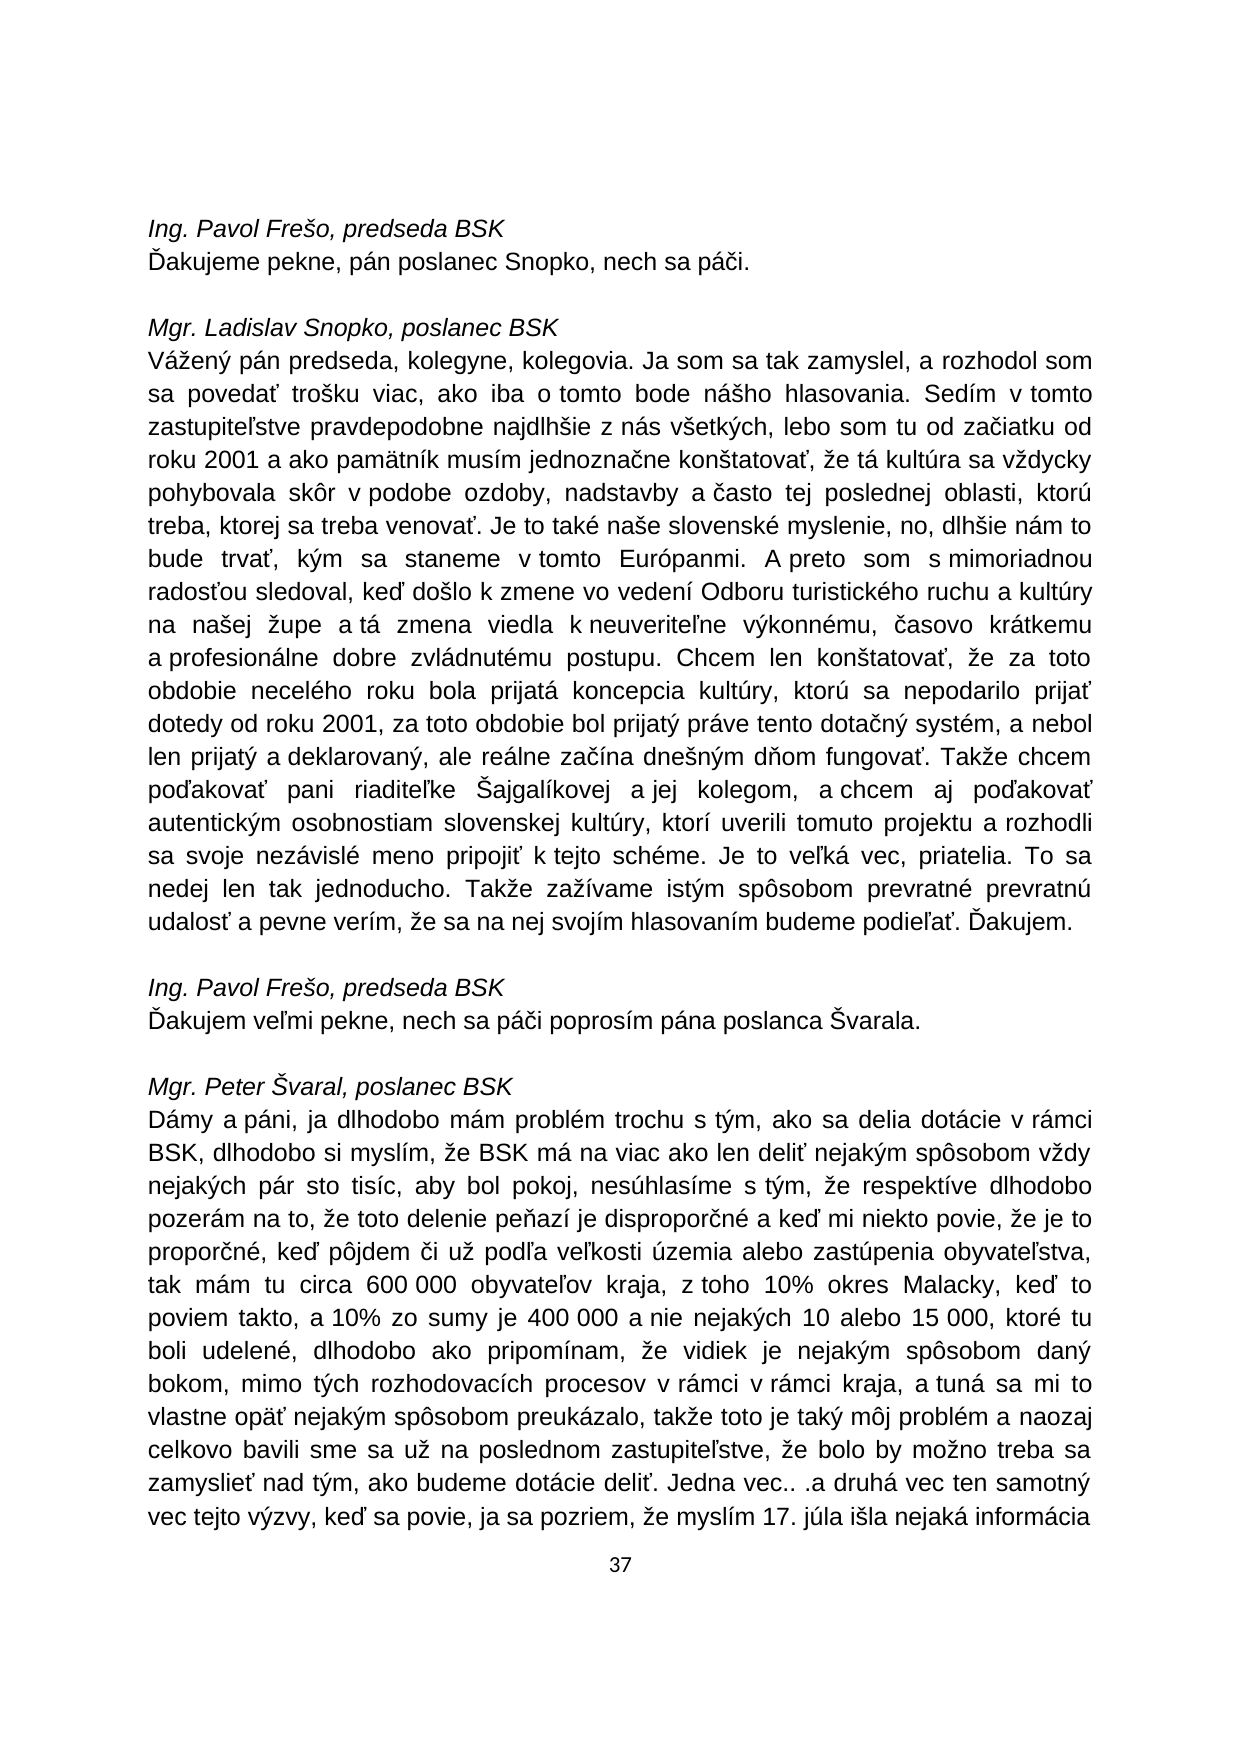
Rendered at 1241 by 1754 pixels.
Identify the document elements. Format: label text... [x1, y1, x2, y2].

text Ďakujeme pekne, pán poslanec Snopko, nech sa páči. [148, 247, 1093, 275]
text Vážený pán predseda, kolegyne, kolegovia. Ja som sa tak zamyslel, a rozhodol som sa povedať trošku viac, ako iba o tomto bode nášho hlasovania. Sedím v tomto zastupiteľstve pravdepodobne najdlhšie z nás všetkých, lebo som tu od začiatku od roku 2001 a ako pamätník musím jednoznačne konštatovať, že tá kultúra sa vždycky pohybovala skôr v podobe ozdoby, nadstavby a často tej poslednej oblasti, ktorú treba, ktorej sa treba venovať. Je to také naše slovenské myslenie, no, dlhšie nám to bude trvať, kým sa staneme v tomto Európanmi. A preto som s mimoriadnou radosťou sledoval, keď došlo k zmene vo vedení Odboru turistického ruchu a kultúry na našej župe a tá zmena viedla k neuveriteľne výkonnému, časovo krátkemu a profesionálne dobre zvládnutému postupu. Chcem len konštatovať, že za toto obdobie necelého roku bola prijatá koncepcia kultúry, ktorú sa nepodarilo prijať dotedy od roku 2001, za toto obdobie bol prijatý práve tento dotačný systém, a nebol len prijatý a deklarovaný, ale reálne začína dnešným dňom fungovať. Takže chcem poďakovať pani riaditeľke Šajgalíkovej a jej kolegom, a chcem aj poďakovať autentickým osobnostiam slovenskej kultúry, ktorí uverili tomuto projektu a rozhodli sa svoje nezávislé meno pripojiť k tejto schéme. Je to veľká vec, priatelia. To sa nedej len tak jednoducho. Takže zažívame istým spôsobom prevratné prevratnú udalosť a pevne verím, že sa na nej svojím hlasovaním budeme podieľať. Ďakujem. [148, 346, 1093, 936]
text Mgr. Peter Švaral, poslanec BSK [148, 1072, 1093, 1101]
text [148, 1105, 1093, 1530]
text Ing. Pavol Frešo, predseda BSK [148, 973, 1093, 1002]
text Ďakujem veľmi pekne, nech sa páči poprosím pána poslanca Švarala. [148, 1006, 1093, 1035]
text Mgr. Ladislav Snopko, poslanec BSK [148, 313, 1093, 341]
text Ing. Pavol Frešo, predseda BSK [148, 214, 1093, 242]
